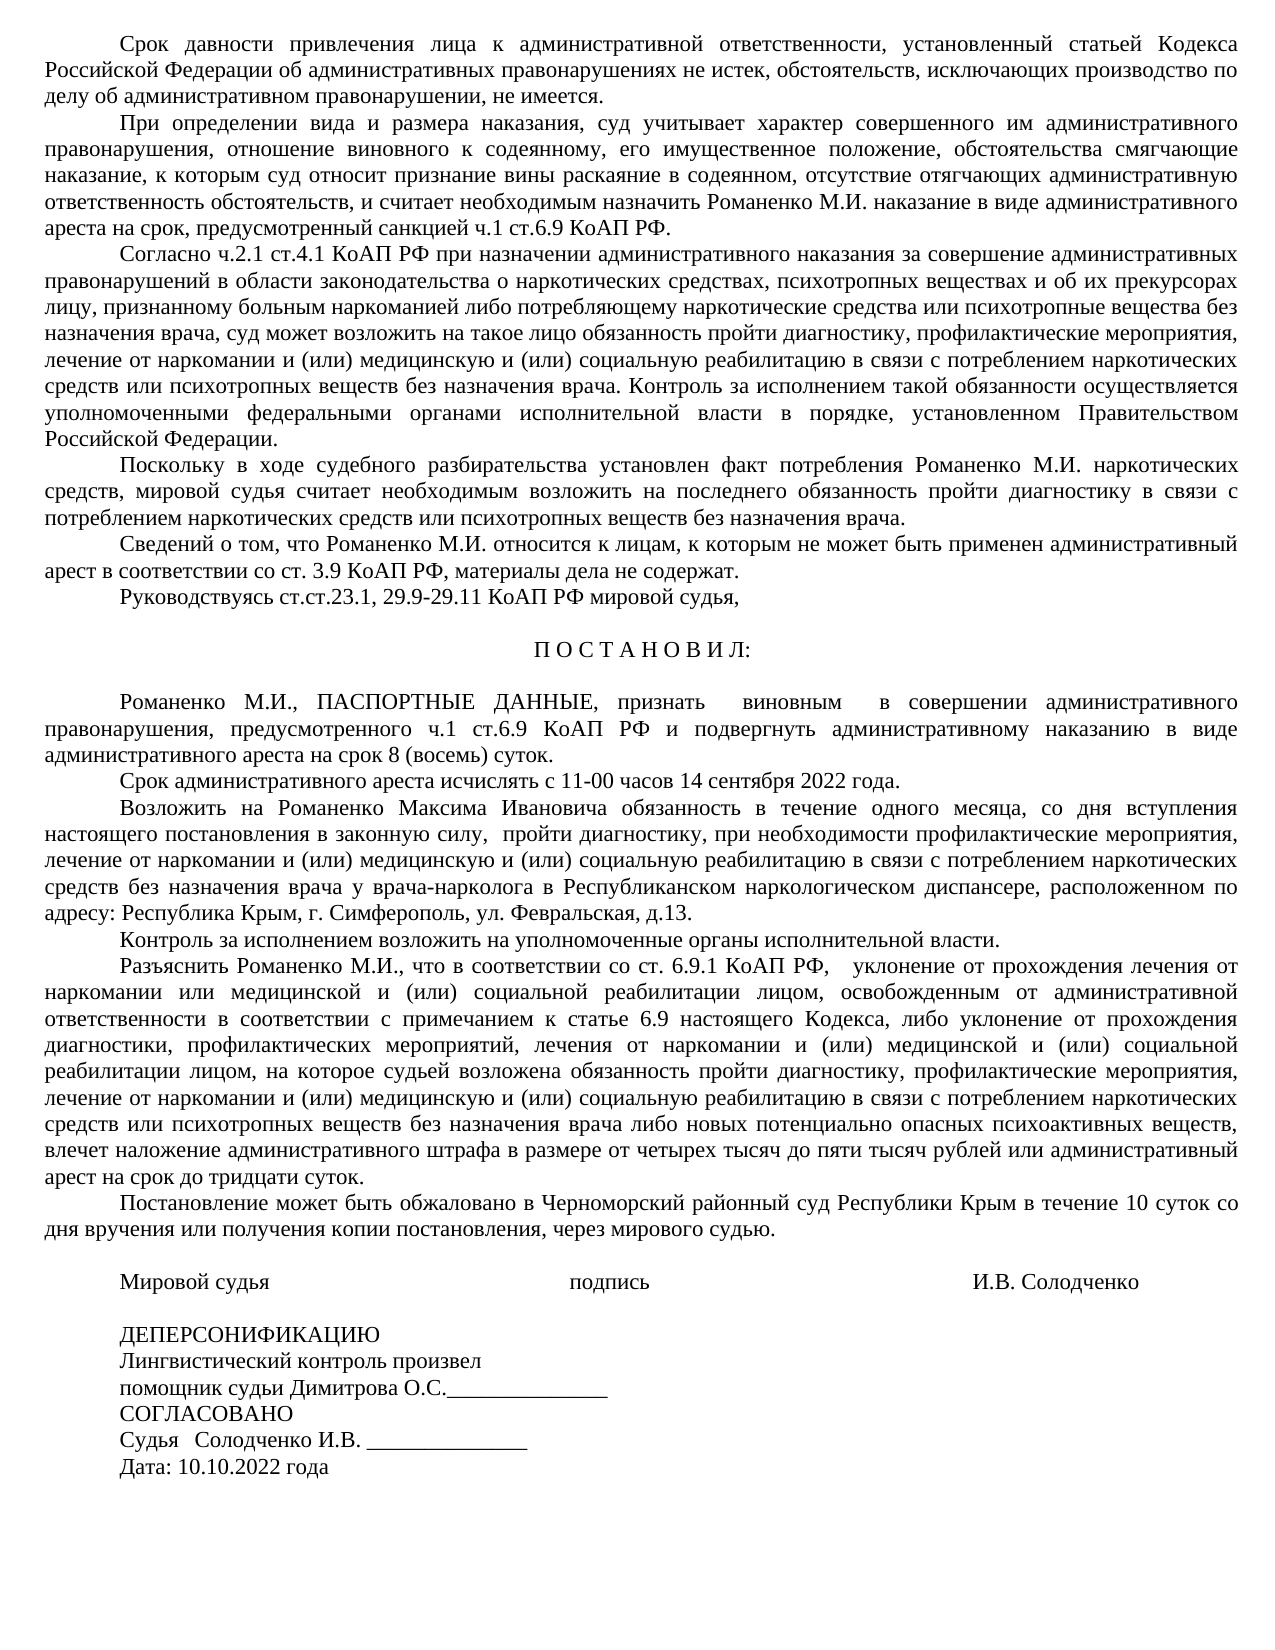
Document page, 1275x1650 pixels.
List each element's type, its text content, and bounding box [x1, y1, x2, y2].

text Судья Солодченко И.В. ______________ [44, 1426, 1240, 1453]
text Контроль за исполнением возложить на уполномоченные органы исполнительной власти. [44, 926, 1240, 952]
text помощник судьи Димитрова О.С.______________ [44, 1374, 1240, 1400]
text Сведений о том, что Романенко М.И. относится к лицам, к которым не может быть применен административный арест в соответствии со ст. 3.9 КоАП РФ, материалы дела не содержат. [44, 530, 1240, 583]
text Согласно ч.2.1 ст.4.1 КоАП РФ при назначении административного наказания за совершение административных правонарушений в области законодательства о наркотических средствах, психотропных веществах и об их прекурсорах лицу, признанному больным наркоманией либо потребляющему наркотические средства или психотропные вещества без назначения врача, суд может возложить на такое лицо обязанность пройти диагностику, профилактические мероприятия, лечение от наркомании и (или) медицинскую и (или) социальную реабилитацию в связи с потреблением наркотических средств или психотропных веществ без назначения врача. Контроль за исполнением такой обязанности осуществляется уполномоченными федеральными органами исполнительной власти в порядке, установленном Правительством Российской Федерации. [44, 240, 1240, 451]
text При определении вида и размера наказания, суд учитывает характер совершенного им административного правонарушения, отношение виновного к содеянному, его имущественное положение, обстоятельства смягчающие наказание, к которым суд относит признание вины раскаяние в содеянном, отсутствие отягчающих административную ответственность обстоятельств, и считает необходимым назначить Романенко М.И. наказание в виде административного ареста на срок, предусмотренный санкцией ч.1 ст.6.9 КоАП РФ. [44, 109, 1240, 240]
text Возложить на Романенко Максима Ивановича обязанность в течение одного месяца, со дня вступления настоящего постановления в законную силу, пройти диагностику, при необходимости профилактические мероприятия, лечение от наркомании и (или) медицинскую и (или) социальную реабилитацию в связи с потреблением наркотических средств без назначения врача у врача-нарколога в Республиканском наркологическом диспансере, расположенном по адресу: Республика Крым, г. Симферополь, ул. Февральская, д.13. [44, 794, 1240, 926]
text СОГЛАСОВАНО [44, 1400, 1240, 1426]
text Разъяснить Романенко М.И., что в соответствии со ст. 6.9.1 КоАП РФ, уклонение от прохождения лечения от наркомании или медицинской и (или) социальной реабилитации лицом, освобожденным от административной ответственности в соответствии с примечанием к статье 6.9 настоящего Кодекса, либо уклонение от прохождения диагностики, профилактических мероприятий, лечения от наркомании и (или) медицинской и (или) социальной реабилитации лицом, на которое судьей возложена обязанность пройти диагностику, профилактические мероприятия, лечение от наркомании и (или) медицинскую и (или) социальную реабилитацию в связи с потреблением наркотических средств или психотропных веществ без назначения врача либо новых потенциально опасных психоактивных веществ, влечет наложение административного штрафа в размере от четырех тысяч до пяти тысяч рублей или административный арест на срок до тридцати суток. [44, 952, 1240, 1189]
text Руководствуясь ст.ст.23.1, 29.9-29.11 КоАП РФ мировой судья, [44, 583, 1240, 609]
text Постановление может быть обжаловано в Черноморский районный суд Республики Крым в течение 10 суток со дня вручения или получения копии постановления, через мирового судью. [44, 1189, 1240, 1242]
text П О С Т А Н О В И Л: [44, 636, 1240, 662]
text Дата: 10.10.2022 года [44, 1453, 1240, 1479]
text Мировой судья подпись И.В. Солодченко [44, 1268, 1240, 1294]
text Срок давности привлечения лица к административной ответственности, установленный статьей Кодекса Российской Федерации об административных правонарушениях не истек, обстоятельств, исключающих производство по делу об административном правонарушении, не имеется. [44, 29, 1240, 109]
text ДЕПЕРСОНИФИКАЦИЮ [44, 1321, 1240, 1347]
text Срок административного ареста исчислять с 11-00 часов 14 сентября 2022 года. [44, 767, 1240, 794]
text Поскольку в ходе судебного разбирательства установлен факт потребления Романенко М.И. наркотических средств, мировой судья считает необходимым возложить на последнего обязанность пройти диагностику в связи с потреблением наркотических средств или психотропных веществ без назначения врача. [44, 451, 1240, 530]
text Лингвистический контроль произвел [44, 1347, 1240, 1374]
text Романенко М.И., ПАСПОРТНЫЕ ДАННЫЕ, признать виновным в совершении административного правонарушения, предусмотренного ч.1 ст.6.9 КоАП РФ и подвергнуть административному наказанию в виде административного ареста на срок 8 (восемь) суток. [44, 688, 1240, 767]
